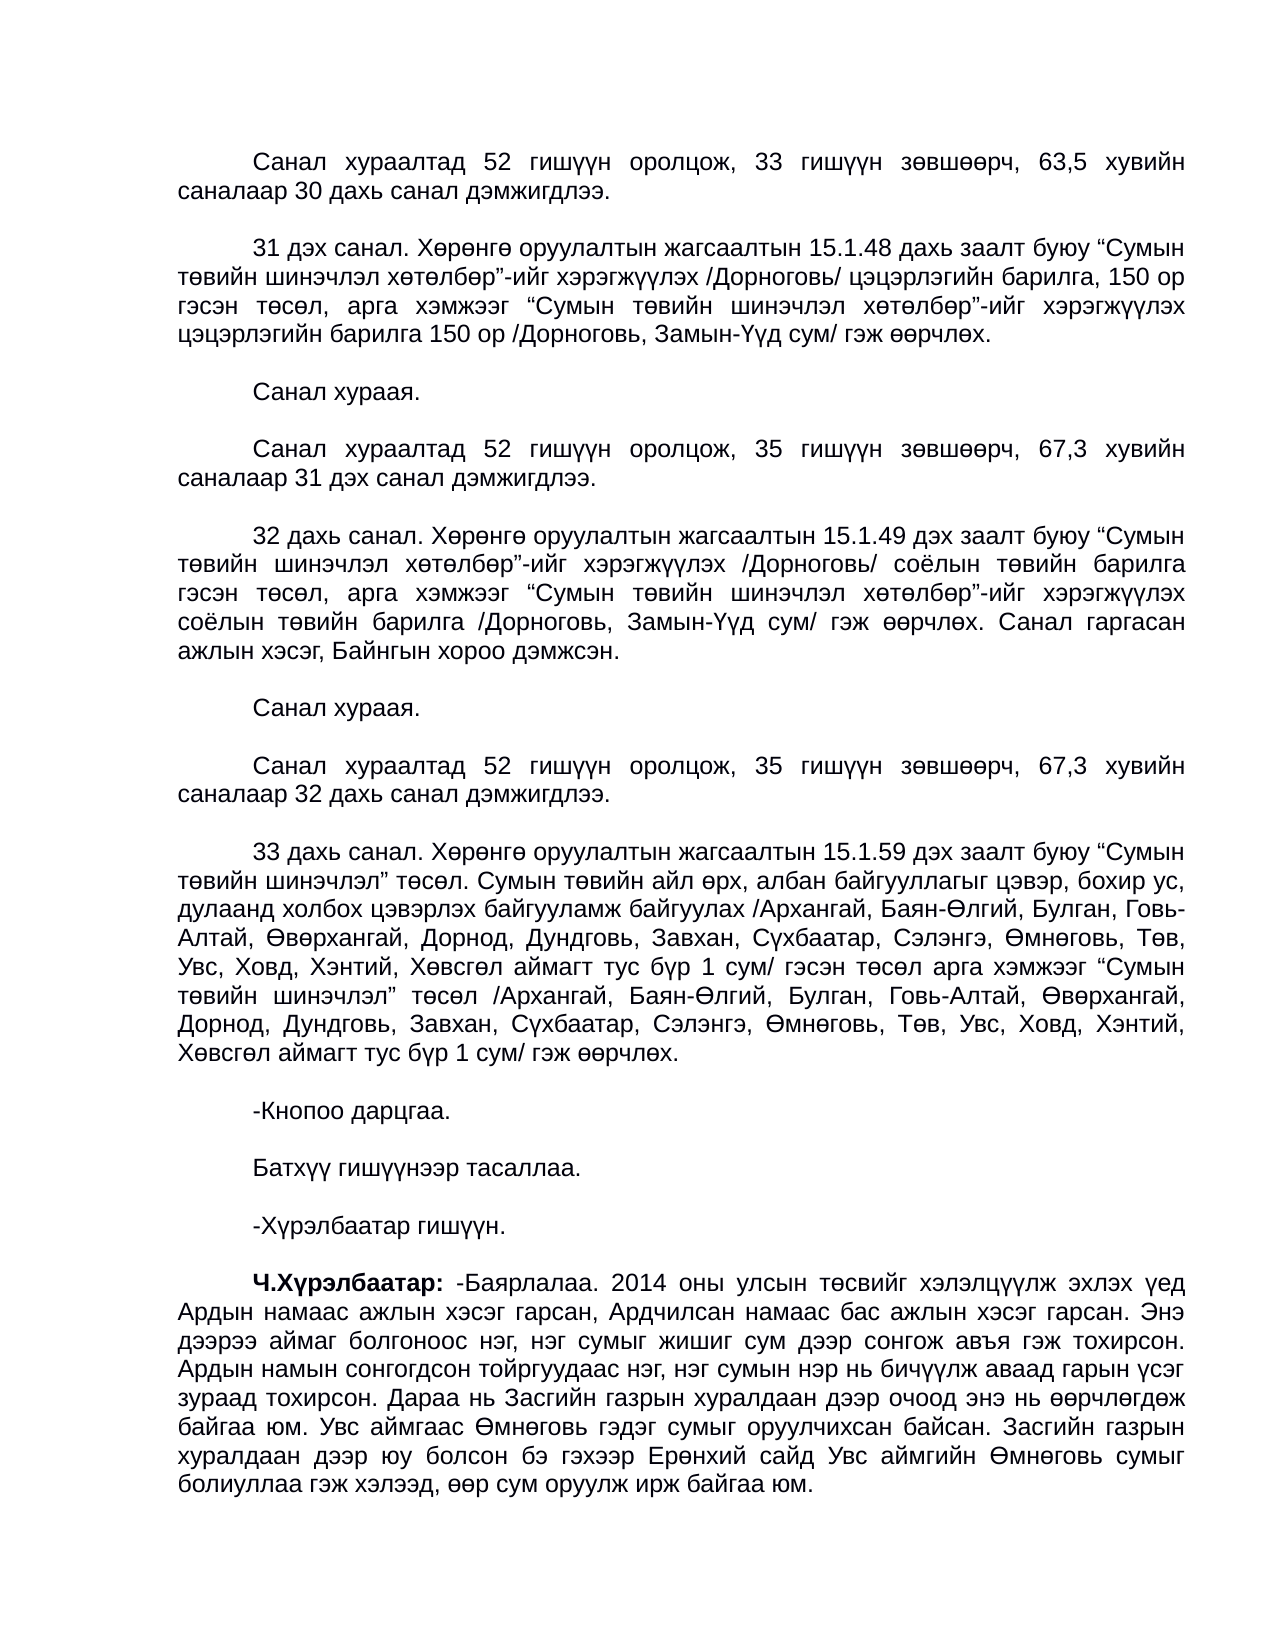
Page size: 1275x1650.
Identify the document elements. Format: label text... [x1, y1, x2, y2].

text Санал хураалтад 52 гишүүн оролцож, 33 гишүүн зөвшөөрч, 63,5 хувийн саналаар 30 дахь санал дэмжигдлээ. [177, 147, 1186, 204]
text -Кнопоо дарцгаа. [177, 1096, 1186, 1124]
text -Хүрэлбаатар гишүүн. [177, 1211, 1186, 1239]
text Санал хураалтад 52 гишүүн оролцож, 35 гишүүн зөвшөөрч, 67,3 хувийн саналаар 32 дахь санал дэмжигдлээ. [177, 751, 1186, 808]
text Санал хураалтад 52 гишүүн оролцож, 35 гишүүн зөвшөөрч, 67,3 хувийн саналаар 31 дэх санал дэмжигдлээ. [177, 434, 1186, 492]
text Санал хураая. [177, 377, 1186, 406]
text Батхүү гишүүнээр тасаллаа. [177, 1153, 1186, 1182]
text Санал хураая. [177, 693, 1186, 722]
text 31 дэх санал. Хөрөнгө оруулалтын жагсаалтын 15.1.48 дахь заалт буюу “Сумын төвийн шинэчлэл хөтөлбөр”-ийг хэрэгжүүлэх /Дорноговь/ цэцэрлэгийн барилга, 150 ор гэсэн төсөл, арга хэмжээг “Сумын төвийн шинэчлэл хөтөлбөр”-ийг хэрэгжүүлэх цэцэрлэгийн барилга 150 ор /Дорноговь, Замын-Үүд сум/ гэж өөрчлөх. [177, 233, 1186, 348]
text Ч.Хүрэлбаатар: -Баярлалаа. 2014 оны улсын төсвийг хэлэлцүүлж эхлэх үед Ардын намаас ажлын хэсэг гарсан, Ардчилсан намаас бас ажлын хэсэг гарсан. Энэ дээрээ аймаг болгоноос нэг, нэг сумыг жишиг сум дээр сонгож авъя гэж тохирсон. Ардын намын сонгогдсон тойргуудаас нэг, нэг сумын нэр нь бичүүлж аваад гарын үсэг зураад тохирсон. Дараа нь Засгийн газрын хуралдаан дээр очоод энэ нь өөрчлөгдөж байгаа юм. Увс аймгаас Өмнөговь гэдэг сумыг оруулчихсан байсан. Засгийн газрын хуралдаан дээр юу болсон бэ гэхээр Ерөнхий сайд Увс аймгийн Өмнөговь сумыг болиуллаа гэж хэлээд, өөр сум оруулж ирж байгаа юм. [177, 1268, 1186, 1498]
text 33 дахь санал. Хөрөнгө оруулалтын жагсаалтын 15.1.59 дэх заалт буюу “Сумын төвийн шинэчлэл” төсөл. Сумын төвийн айл өрх, албан байгууллагыг цэвэр, бохир ус, дулаанд холбох цэвэрлэх байгууламж байгуулах /Архангай, Баян-Өлгий, Булган, Говь-Алтай, Өвөрхангай, Дорнод, Дундговь, Завхан, Сүхбаатар, Сэлэнгэ, Өмнөговь, Төв, Увс, Ховд, Хэнтий, Хөвсгөл аймагт тус бүр 1 сум/ гэсэн төсөл арга хэмжээг “Сумын төвийн шинэчлэл” төсөл /Архангай, Баян-Өлгий, Булган, Говь-Алтай, Өвөрхангай, Дорнод, Дундговь, Завхан, Сүхбаатар, Сэлэнгэ, Өмнөговь, Төв, Увс, Ховд, Хэнтий, Хөвсгөл аймагт тус бүр 1 сум/ гэж өөрчлөх. [177, 837, 1186, 1067]
text 32 дахь санал. Хөрөнгө оруулалтын жагсаалтын 15.1.49 дэх заалт буюу “Сумын төвийн шинэчлэл хөтөлбөр”-ийг хэрэгжүүлэх /Дорноговь/ соёлын төвийн барилга гэсэн төсөл, арга хэмжээг “Сумын төвийн шинэчлэл хөтөлбөр”-ийг хэрэгжүүлэх соёлын төвийн барилга /Дорноговь, Замын-Үүд сум/ гэж өөрчлөх. Санал гаргасан ажлын хэсэг, Байнгын хороо дэмжсэн. [177, 521, 1186, 664]
